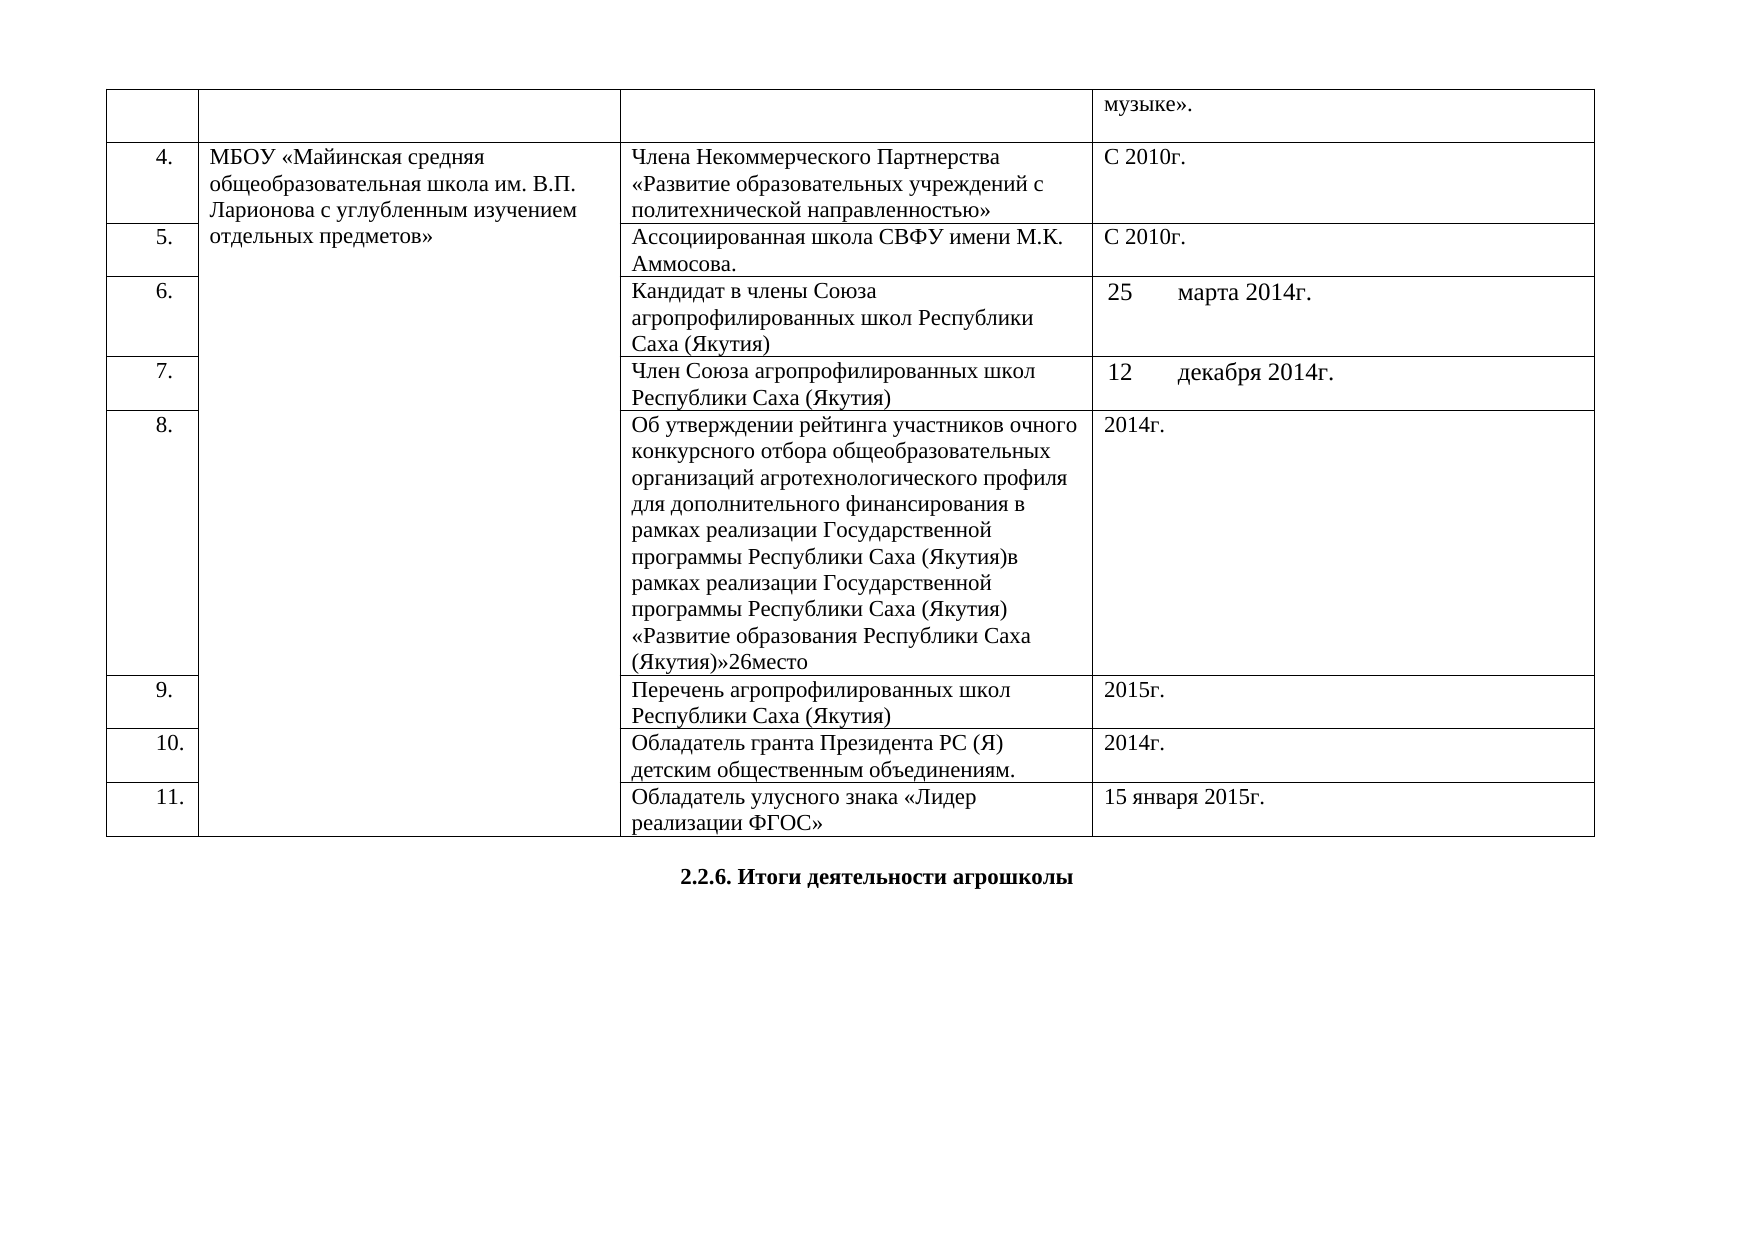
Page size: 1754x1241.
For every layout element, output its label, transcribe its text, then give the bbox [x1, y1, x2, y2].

table_cell 2015г. [1093, 676, 1594, 728]
table_cell 3. [107, 90, 198, 142]
table_cell Ассоциированная школа СВФУ имени М.К. Аммосова. [621, 224, 1092, 276]
table_cell 9. [107, 676, 198, 728]
table_cell 11. [107, 783, 198, 836]
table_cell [1093, 90, 1594, 142]
table_cell Обладатель улусного знака «Лидер реализации ФГОС» [621, 783, 1092, 836]
table_cell Кандидат в члены Союза агропрофилированных школ Республики Саха (Якутия) [621, 277, 1092, 356]
table_cell Член Союза агропрофилированных школ Республики Саха (Якутия) [621, 357, 1092, 410]
table_cell 10. [107, 729, 198, 782]
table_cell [621, 90, 1092, 142]
text 2.2.6. Итоги деятельности агрошколы [118, 863, 1636, 889]
table_cell Обладатель гранта Президента РС (Я) детским общественным объединениям. [621, 729, 1092, 782]
table_cell 6. [107, 277, 198, 356]
table_cell декабря 2014г. [1093, 357, 1594, 410]
table_cell Об утверждении рейтинга участников очного конкурсного отбора общеобразовательных организаций агротехнологического профиля для дополнительного финансирования в рамках реализации Государственной программы Республики Саха (Якутия)в рамках реализации Государственной программы Республики Саха (Якутия) «Развитие образования Республики Саха (Якутия)»26место [621, 411, 1092, 674]
table_cell Члена Некоммерческого Партнерства «Развитие образовательных учреждений с политехнической направленностью» [621, 143, 1092, 222]
table_cell марта 2014г. [1093, 277, 1594, 356]
table_cell 7. [107, 357, 198, 410]
table_cell 8. [107, 411, 198, 674]
table_cell С 2010г. [1093, 143, 1594, 222]
table_cell 2014г. [1093, 411, 1594, 674]
table_cell С 2010г. [1093, 224, 1594, 276]
table_cell МБОУ «Майинская средняя общеобразовательная школа им. В.П. Ларионова с углубленным изучением отдельных предметов» [199, 143, 620, 836]
table_cell 2014г. [1093, 729, 1594, 782]
table_cell 4. [107, 143, 198, 222]
table_cell Перечень агропрофилированных школ Республики Саха (Якутия) [621, 676, 1092, 728]
table_cell 5. [107, 224, 198, 276]
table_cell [199, 90, 620, 142]
table_cell 15 января 2015г. [1093, 783, 1594, 836]
